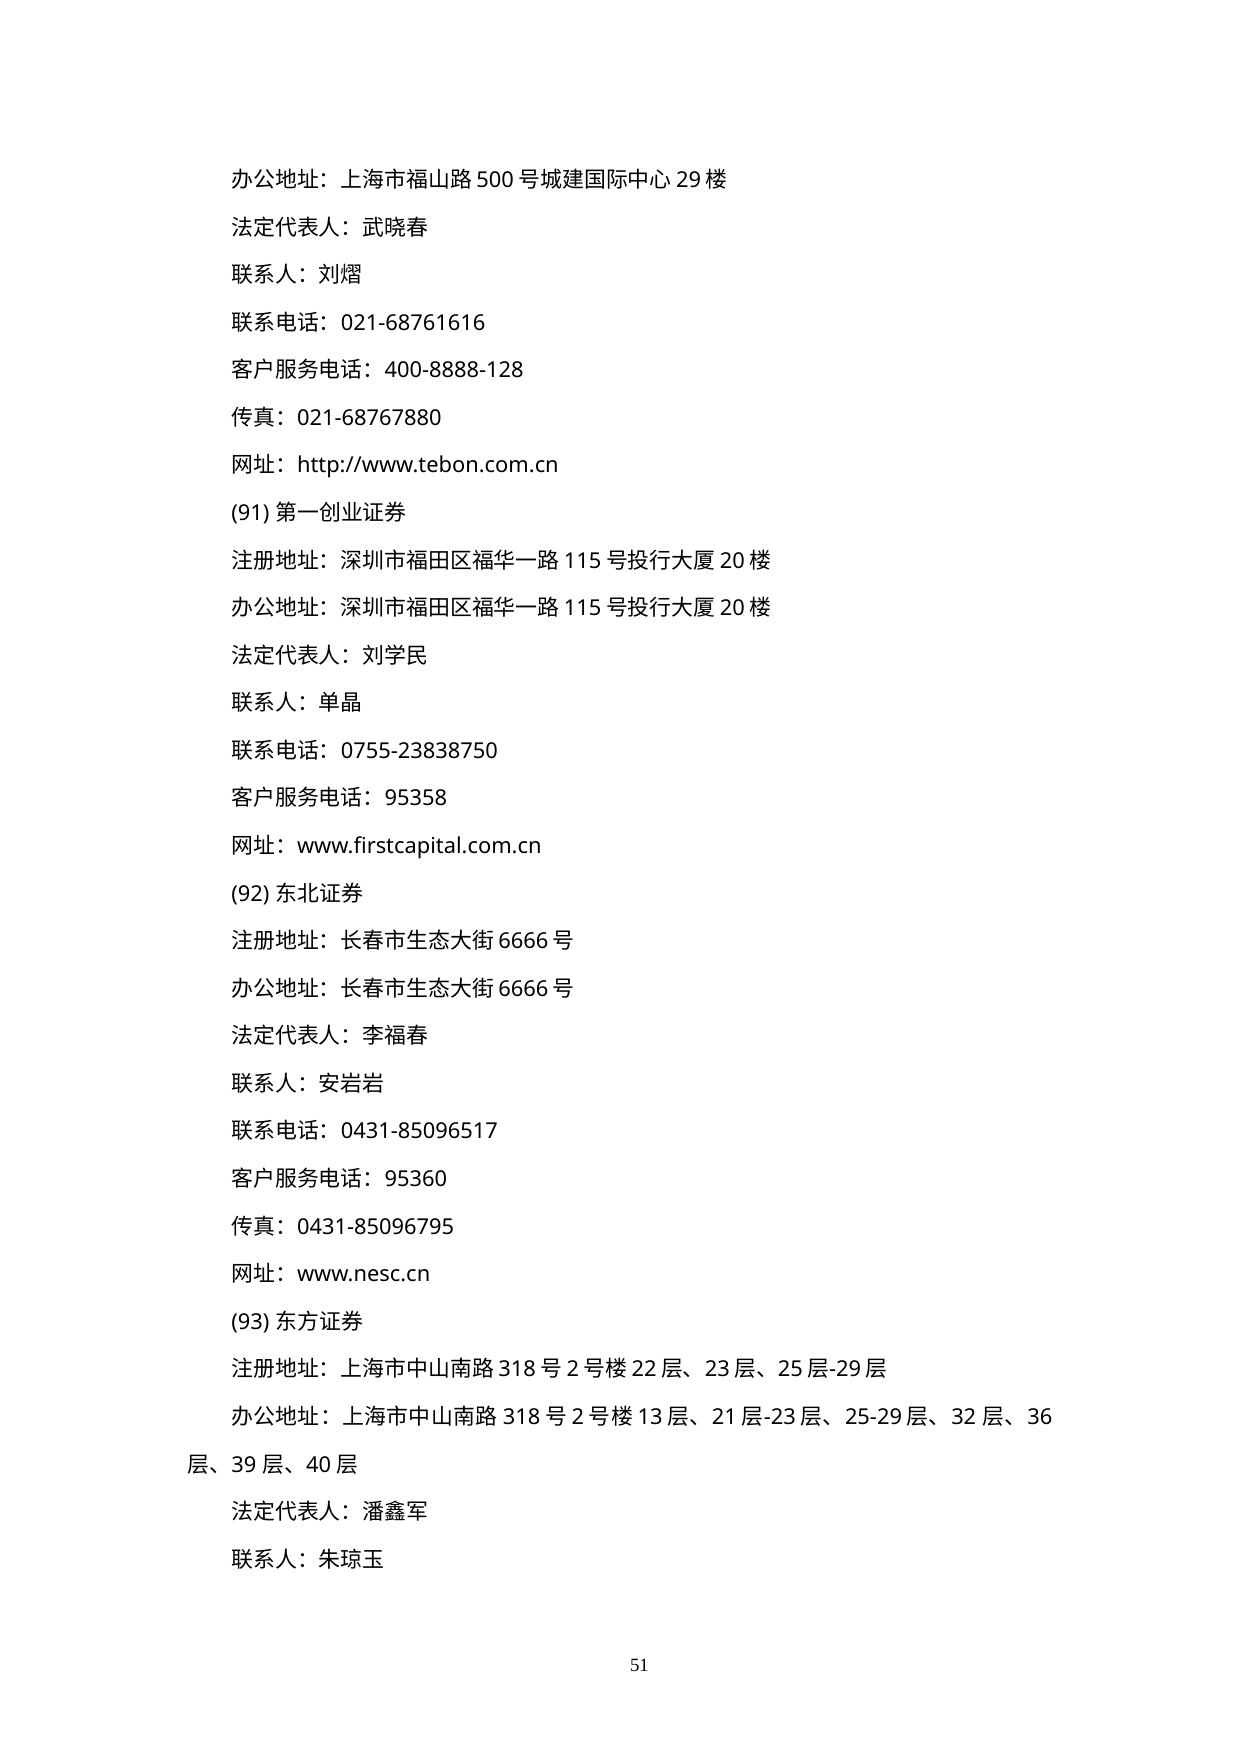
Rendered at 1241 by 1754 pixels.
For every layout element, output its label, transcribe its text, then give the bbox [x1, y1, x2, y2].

text 注册地址：上海市中山南路318号2号楼22层、23层、25层-29层 [187, 1351, 1053, 1383]
text 办公地址：深圳市福田区福华一路115号投行大厦20楼 [187, 590, 1053, 622]
text 办公地址：上海市中山南路318号2号楼13层、21层-23层、25-29层、32 层、36 层、39 层、40 层 [187, 1399, 1053, 1478]
text 法定代表人：潘鑫军 [187, 1494, 1053, 1526]
text (91) 第一创业证券 [187, 495, 1053, 527]
text 联系人：安岩岩 [187, 1066, 1053, 1098]
text 联系人：刘熠 [187, 257, 1053, 289]
text 办公地址：上海市福山路500号城建国际中心29楼 [187, 162, 1053, 194]
text 办公地址：长春市生态大街6666号 [187, 971, 1053, 1003]
text (93) 东方证券 [187, 1304, 1053, 1336]
text 联系人：朱琼玉 [187, 1542, 1053, 1573]
text 联系人：单晶 [187, 685, 1053, 717]
text 客户服务电话：95360 [187, 1161, 1053, 1193]
text 联系电话：0431-85096517 [187, 1113, 1053, 1145]
text 注册地址：长春市生态大街6666号 [187, 923, 1053, 955]
text 法定代表人：刘学民 [187, 638, 1053, 669]
text 联系电话：0755-23838750 [187, 733, 1053, 764]
text 网址：http://www.tebon.com.cn [187, 447, 1053, 479]
text 网址：www.firstcapital.com.cn [187, 828, 1053, 860]
text 注册地址：深圳市福田区福华一路115号投行大厦20楼 [187, 543, 1053, 574]
text 法定代表人：李福春 [187, 1018, 1053, 1050]
text 联系电话：021-68761616 [187, 304, 1053, 336]
text 客户服务电话：95358 [187, 780, 1053, 812]
text 传真：0431-85096795 [187, 1209, 1053, 1240]
text 网址：www.nesc.cn [187, 1256, 1053, 1288]
text 法定代表人：武晓春 [187, 209, 1053, 241]
text (92) 东北证券 [187, 876, 1053, 907]
text 客户服务电话：400-8888-128 [187, 352, 1053, 384]
text 传真：021-68767880 [187, 400, 1053, 432]
